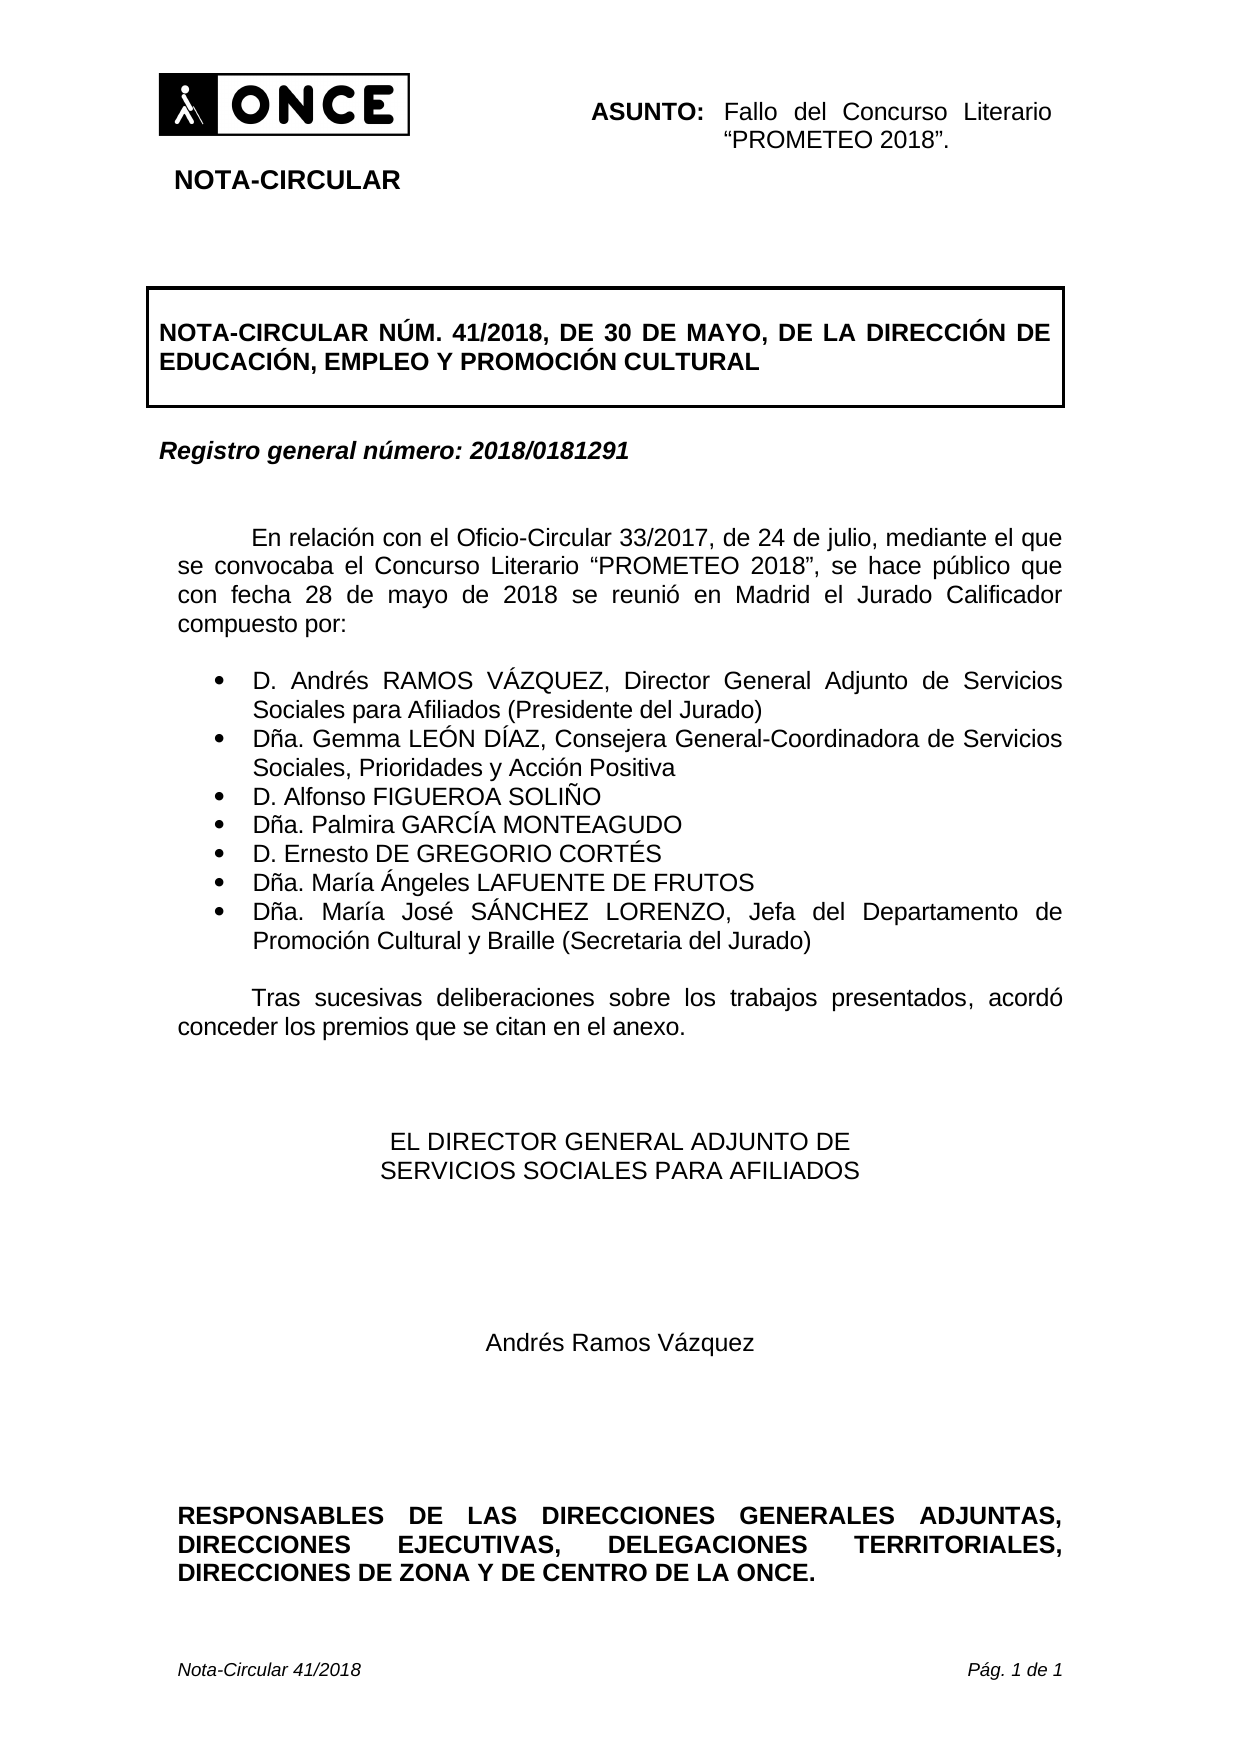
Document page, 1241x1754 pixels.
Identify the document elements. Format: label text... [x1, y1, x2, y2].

list D. Andrés RAMOS VÁZQUEZ, Director General Adjunto de Servicios Sociales para Afiliados (Presidente del Jurado) [215, 666, 1063, 724]
text SERVICIOS SOCIALES PARA AFILIADOS [177, 1156, 1063, 1184]
text EL DIRECTOR GENERAL ADJUNTO DE [177, 1127, 1063, 1156]
text Andrés Ramos Vázquez [177, 1328, 1063, 1357]
list D. Alfonso FIGUEROA SOLIÑO [215, 782, 1063, 810]
list Dña. María Ángeles LAFUENTE DE FRUTOS [215, 868, 1063, 897]
text Tras sucesivas deliberaciones sobre los trabajos presentados, acordó conceder los premios que se citan en el anexo. [177, 983, 1063, 1041]
picture [158, 73, 410, 136]
list D. Ernesto DE GREGORIO CORTÉS [215, 839, 1063, 868]
title RESPONSABLES DE LAS DIRECCIONES GENERALES ADJUNTAS, DIRECCIONES EJECUTIVAS, DELEGACIONES TERRITORIALES, DIRECCIONES DE ZONA Y DE CENTRO DE LA ONCE. [177, 1501, 1063, 1587]
list Dña. María José SÁNCHEZ LORENZO, Jefa del Departamento de Promoción Cultural y Braille (Secretaria del Jurado) [215, 897, 1063, 954]
list Dña. Palmira GARCÍA MONTEAGUDO [215, 810, 1063, 839]
list Dña. Gemma LEÓN DÍAZ, Consejera General-Coordinadora de Servicios Sociales, Prioridades y Acción Positiva [215, 724, 1063, 782]
text En relación con el Oficio-Circular 33/2017, de 24 de julio, mediante el que se convocaba el Concurso Literario “PROMETEO 2018”, se hace público que con fecha 28 de mayo de 2018 se reunió en Madrid el Jurado Calificador compuesto por: [177, 523, 1063, 638]
